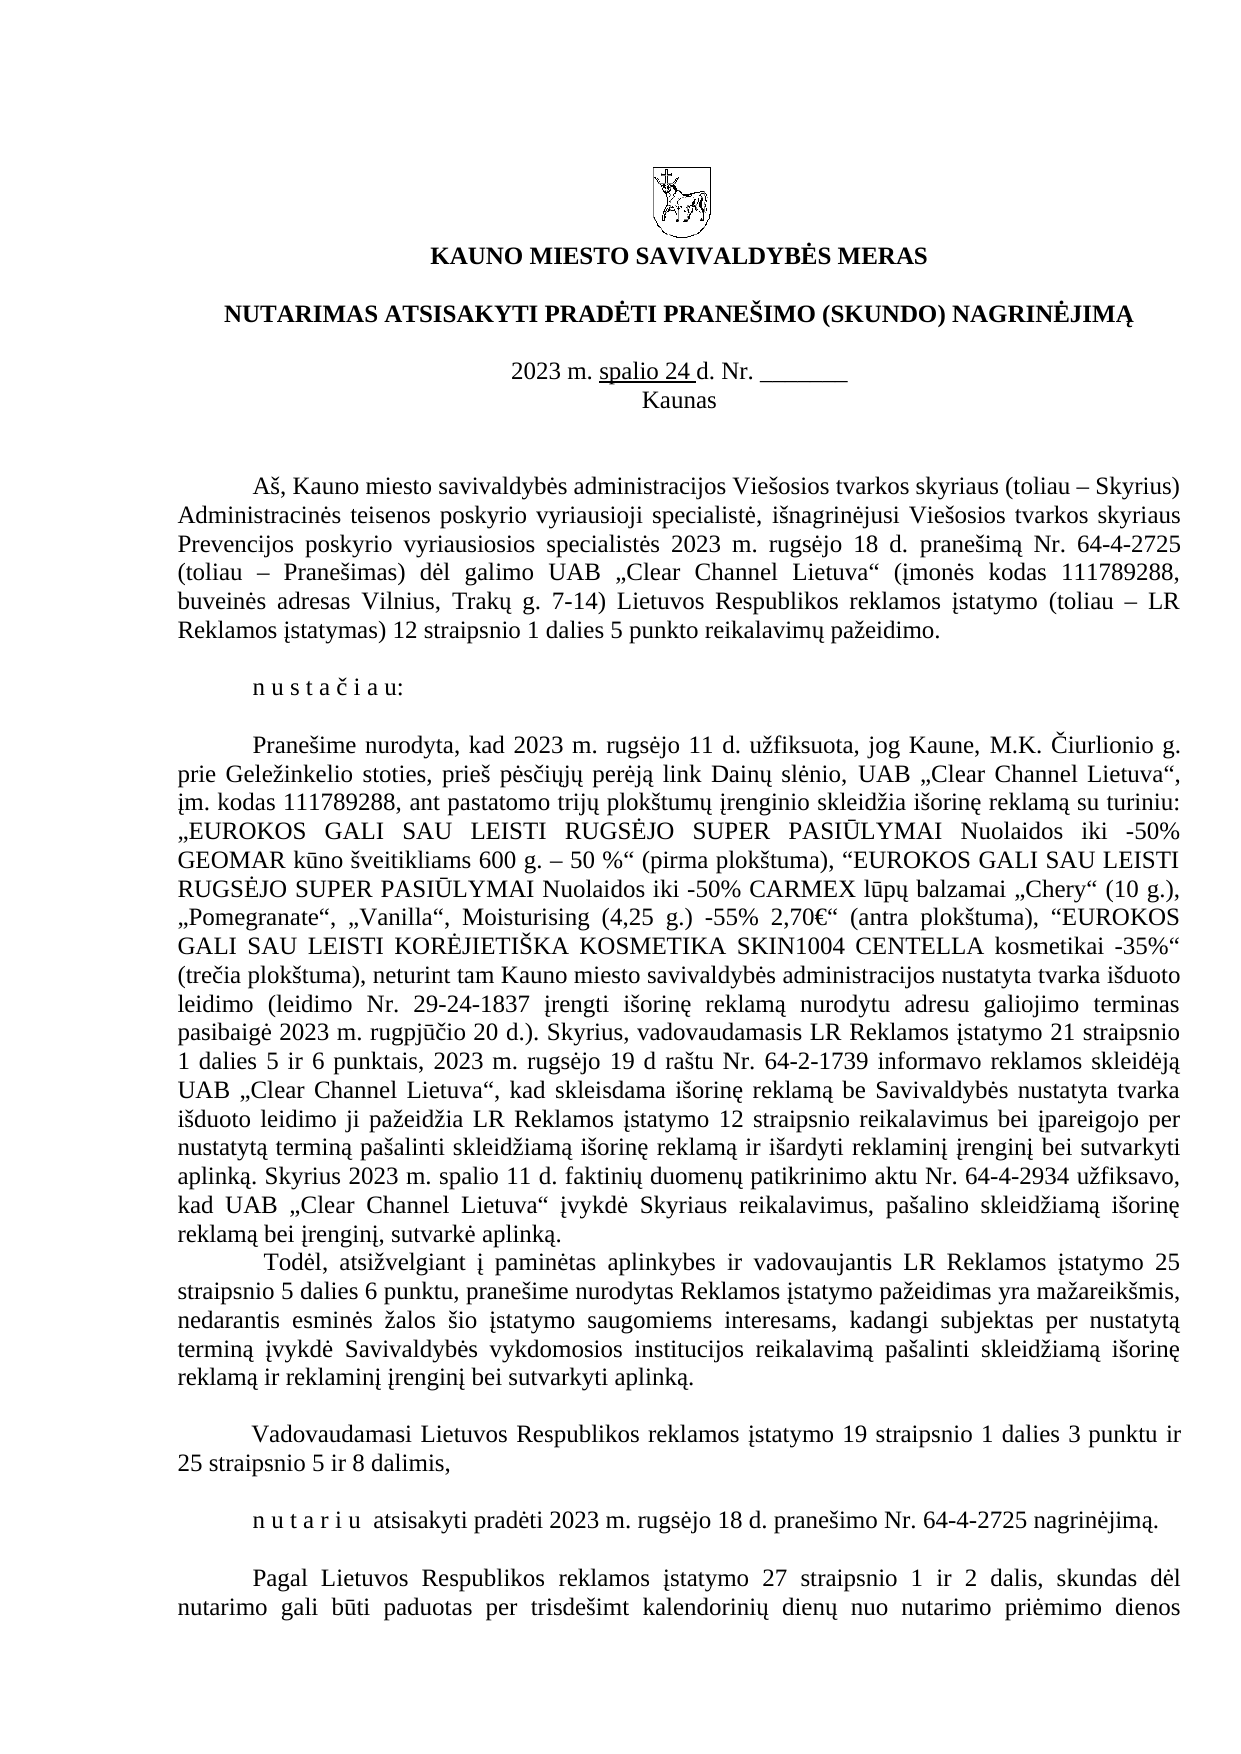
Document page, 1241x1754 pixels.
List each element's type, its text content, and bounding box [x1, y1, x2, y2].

text NUTARIMAS ATSISAKYTI PRADĖTI PRANEŠIMO (SKUNDO) NAGRINĖJIMĄ [177, 299, 1181, 327]
text Aš, Kauno miesto savivaldybės administracijos Viešosios tvarkos skyriaus (toliau – Skyrius) Administracinės teisenos poskyrio vyriausioji specialistė, išnagrinėjusi Viešosios tvarkos skyriaus Prevencijos poskyrio vyriausiosios specialistės 2023 m. rugsėjo 18 d. pranešimą Nr. 64-4-2725 (toliau – Pranešimas) dėl galimo UAB „Clear Channel Lietuva“ (įmonės kodas 111789288, buveinės adresas Vilnius, Trakų g. 7-14) Lietuvos Respublikos reklamos įstatymo (toliau – LR Reklamos įstatymas) 12 straipsnio 1 dalies 5 punkto reikalavimų pažeidimo. [177, 471, 1181, 644]
text n u t a r i u atsisakyti pradėti 2023 m. rugsėjo 18 d. pranešimo Nr. 64-4-2725 nagrinėjimą. [177, 1506, 1181, 1534]
text Vadovaudamasi Lietuvos Respublikos reklamos įstatymo 19 straipsnio 1 dalies 3 punktu ir 25 straipsnio 5 ir 8 dalimis, [177, 1419, 1181, 1477]
text Todėl, atsižvelgiant į paminėtas aplinkybes ir vadovaujantis LR Reklamos įstatymo 25 straipsnio 5 dalies 6 punktu, pranešime nurodytas Reklamos įstatymo pažeidimas yra mažareikšmis, nedarantis esminės žalos šio įstatymo saugomiems interesams, kadangi subjektas per nustatytą terminą įvykdė Savivaldybės vykdomosios institucijos reikalavimą pašalinti skleidžiamą išorinę reklamą ir reklaminį įrenginį bei sutvarkyti aplinką. [177, 1247, 1181, 1391]
text KAUNO MIESTO SAVIVALDYBĖS MERAS [177, 241, 1181, 270]
text 2023 m. spalio 24 d. Nr. _______ [177, 356, 1181, 385]
text n u s t a č i a u: [177, 672, 1181, 701]
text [177, 1563, 1181, 1621]
text Pranešime nurodyta, kad 2023 m. rugsėjo 11 d. užfiksuota, jog Kaune, M.K. Čiurlionio g. prie Geležinkelio stoties, prieš pėsčiųjų perėją link Dainų slėnio, UAB „Clear Channel Lietuva“, įm. kodas 111789288, ant pastatomo trijų plokštumų įrenginio skleidžia išorinę reklamą su turiniu: „EUROKOS GALI SAU LEISTI RUGSĖJO SUPER PASIŪLYMAI Nuolaidos iki -50% GEOMAR kūno šveitikliams 600 g. – 50 %“ (pirma plokštuma), “EUROKOS GALI SAU LEISTI RUGSĖJO SUPER PASIŪLYMAI Nuolaidos iki -50% CARMEX lūpų balzamai „Chery“ (10 g.), „Pomegranate“, „Vanilla“, Moisturising (4,25 g.) -55% 2,70€“ (antra plokštuma), “EUROKOS GALI SAU LEISTI KORĖJIETIŠKA KOSMETIKA SKIN1004 CENTELLA kosmetikai -35%“ (trečia plokštuma), neturint tam Kauno miesto savivaldybės administracijos nustatyta tvarka išduoto leidimo (leidimo Nr. 29-24-1837 įrengti išorinę reklamą nurodytu adresu galiojimo terminas pasibaigė 2023 m. rugpjūčio 20 d.). Skyrius, vadovaudamasis LR Reklamos įstatymo 21 straipsnio 1 dalies 5 ir 6 punktais, 2023 m. rugsėjo 19 d raštu Nr. 64-2-1739 informavo reklamos skleidėją UAB „Clear Channel Lietuva“, kad skleisdama išorinę reklamą be Savivaldybės nustatyta tvarka išduoto leidimo ji pažeidžia LR Reklamos įstatymo 12 straipsnio reikalavimus bei įpareigojo per nustatytą terminą pašalinti skleidžiamą išorinę reklamą ir išardyti reklaminį įrenginį bei sutvarkyti aplinką. Skyrius 2023 m. spalio 11 d. faktinių duomenų patikrinimo aktu Nr. 64-4-2934 užfiksavo, kad UAB „Clear Channel Lietuva“ įvykdė Skyriaus reikalavimus, pašalino skleidžiamą išorinę reklamą bei įrenginį, sutvarkė aplinką. [177, 730, 1181, 1247]
text Kaunas [177, 385, 1181, 414]
